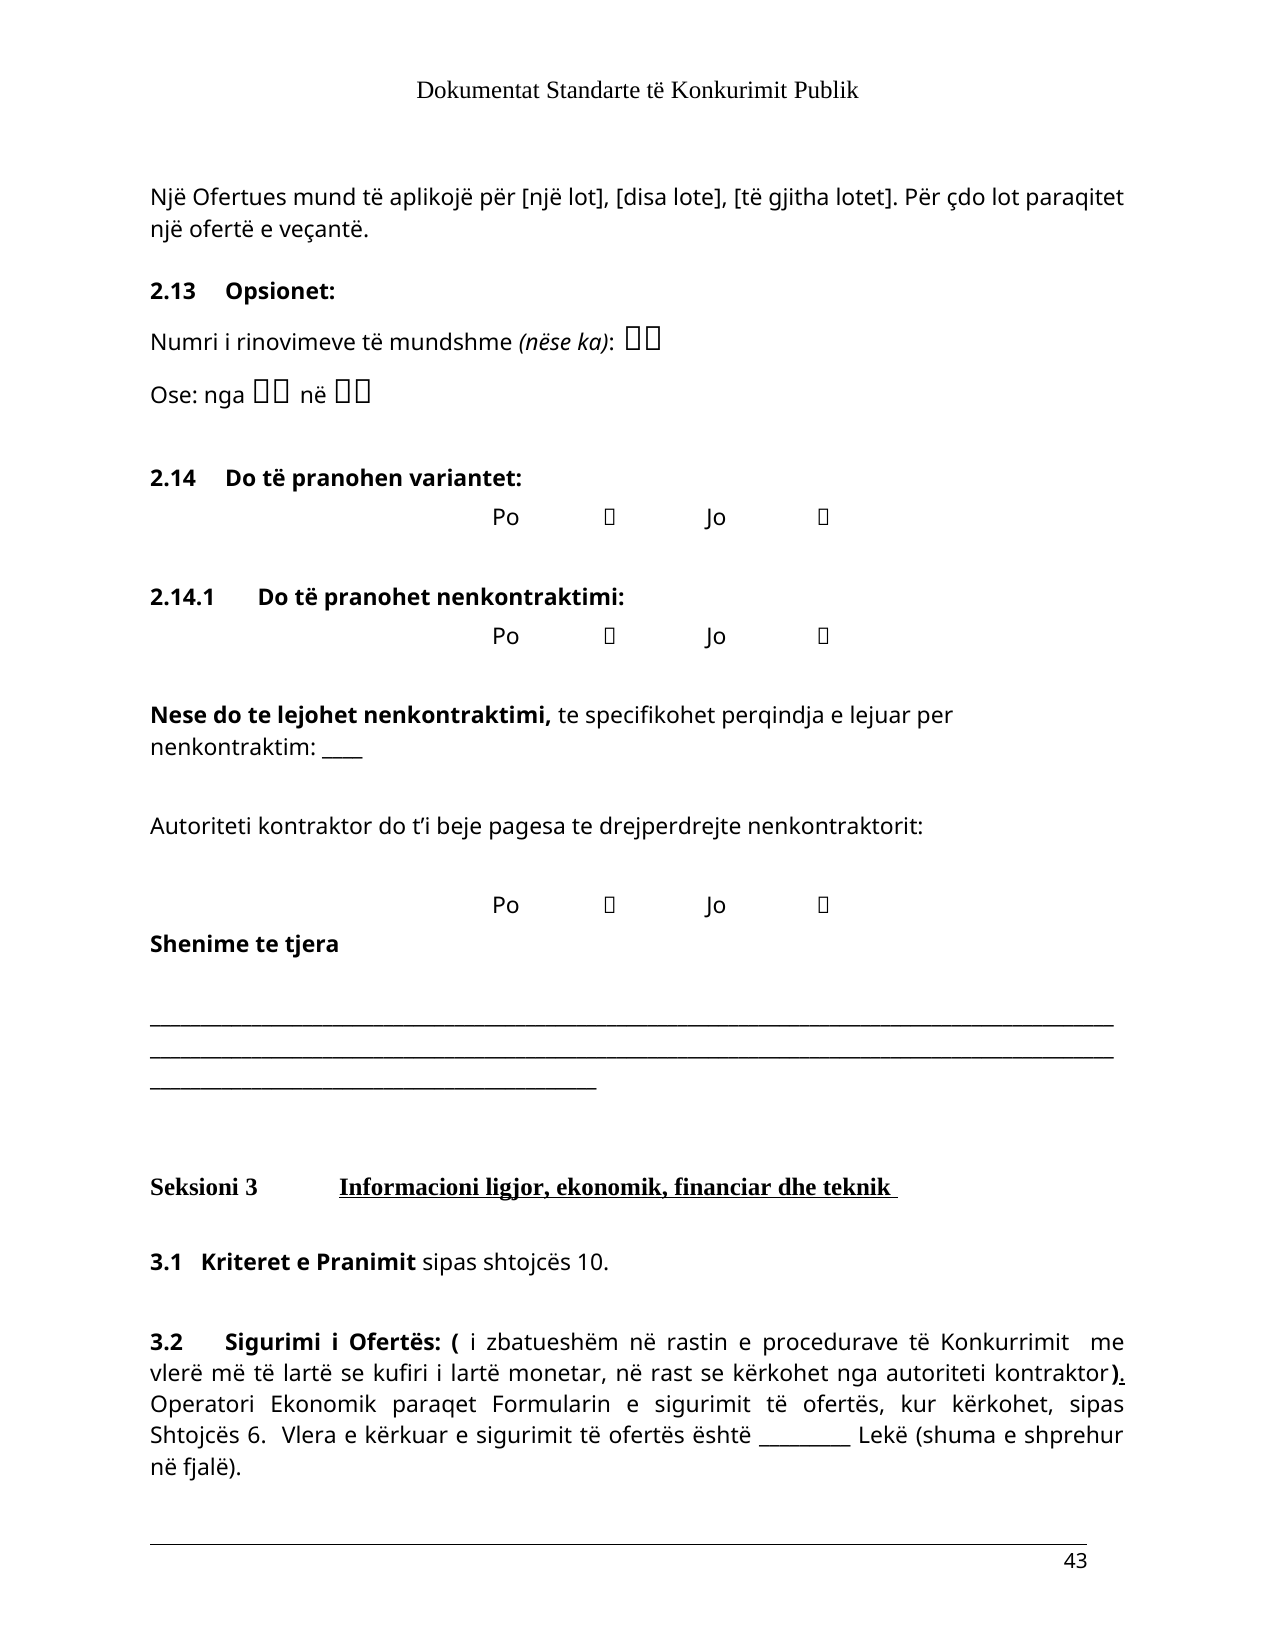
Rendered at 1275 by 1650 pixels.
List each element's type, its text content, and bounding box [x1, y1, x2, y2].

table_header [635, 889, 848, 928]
text Seksioni 3 Informacioni ligjor, ekonomik, financiar dhe teknik [150, 1172, 1125, 1201]
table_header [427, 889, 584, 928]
text Nese do te lejohet nenkontraktimi, te specifikohet perqindja e lejuar per nenkontraktim: ____ [150, 699, 1125, 762]
text __________________________________________________________________________________________________________________________________________________________________________________________________________________________________________ [150, 968, 1125, 1093]
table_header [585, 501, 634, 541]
text 2.14.1 Do të pranohet nenkontraktimi: [150, 580, 1125, 612]
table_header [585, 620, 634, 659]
text 2.14 Do të pranohen variantet: [150, 462, 1125, 493]
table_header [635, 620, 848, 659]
text Shenime te tjera [150, 928, 1125, 959]
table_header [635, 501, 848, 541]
text 3.1 Kriteret e Pranimit sipas shtojcës 10. [150, 1246, 1125, 1277]
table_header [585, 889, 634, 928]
text 3.2 Sigurimi i Ofertës: ( i zbatueshëm në rastin e procedurave të Konkurrimit me vlerë më të lartë se kufiri i lartë monetar, në rast se kërkohet nga autoriteti kontraktor). Operatori Ekonomik paraqet Formularin e sigurimit të ofertës, kur kërkohet, sipas Shtojcës 6. Vlera e kërkuar e sigurimit të ofertës është _________ Lekë (shuma e shprehur në fjalë). [150, 1325, 1125, 1482]
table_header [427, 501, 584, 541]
text 2.13 Opsionet: [150, 275, 1125, 306]
text Autoriteti kontraktor do t’i beje pagesa te drejperdrejte nenkontraktorit: [150, 809, 1125, 841]
text Numri i rinovimeve të mundshme (nëse ka):  [150, 314, 1125, 360]
text Ose: nga  në  [150, 368, 1125, 414]
text Një Ofertues mund të aplikojë për [një lot], [disa lote], [të gjitha lotet]. Për çdo lot paraqitet një ofertë e veçantë. [150, 181, 1125, 244]
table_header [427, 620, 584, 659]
